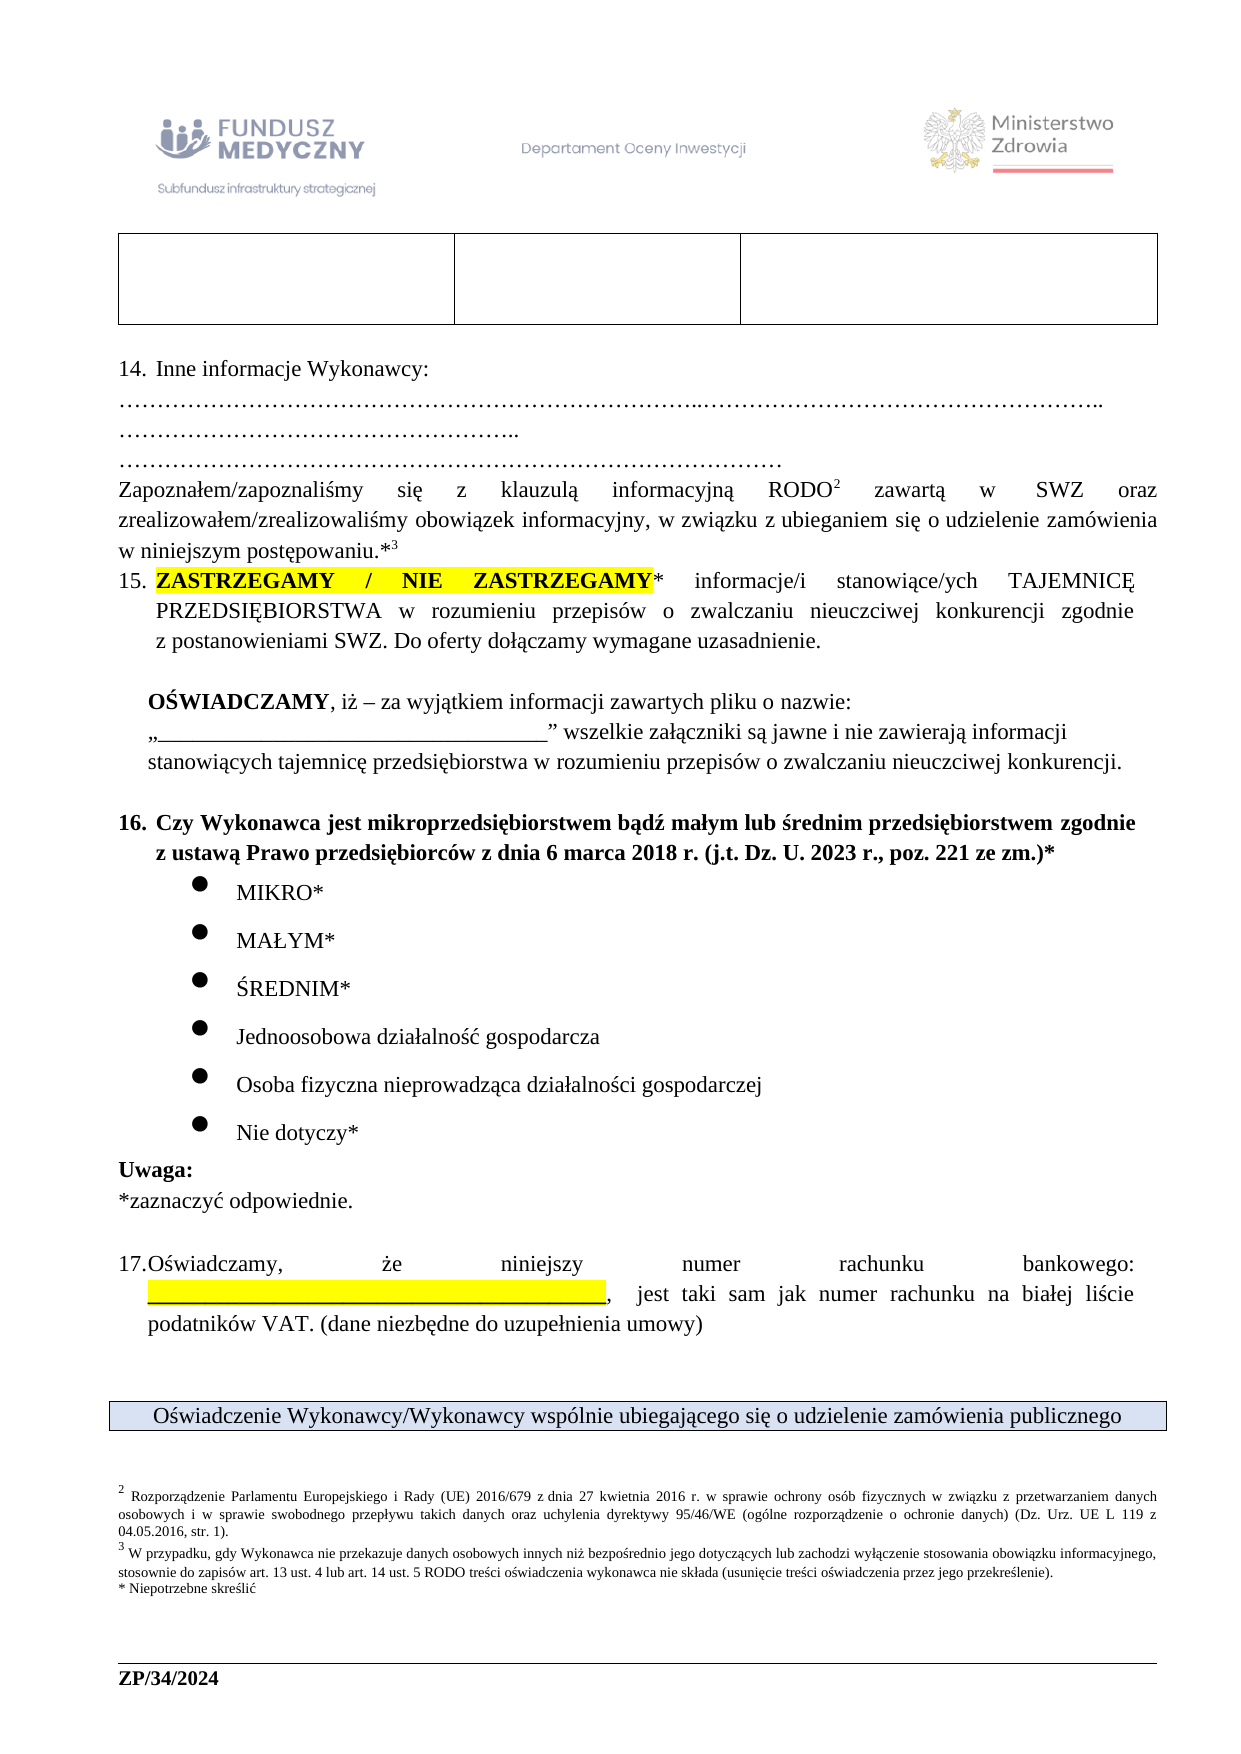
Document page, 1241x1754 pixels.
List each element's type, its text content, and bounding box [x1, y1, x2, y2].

list MIKRO* [192, 869, 1157, 911]
list ŚREDNIM* [192, 965, 1157, 1007]
text Uwaga: [118, 1157, 1157, 1183]
list Jednoosobowa działalność gospodarcza [192, 1013, 1157, 1054]
text OŚWIADCZAMY, iż – za wyjątkiem informacji zawartych pliku o nazwie: „__________________________________” wszelkie załączniki są jawne i nie zawierają informacji stanowiących tajemnicę przedsiębiorstwa w rozumieniu przepisów o zwalczaniu nieuczciwej konkurencji. [148, 688, 1157, 774]
list Oświadczamy, że niniejszy numer rachunku bankowego: ________________________________________, jest taki sam jak numer rachunku na białej liście podatników VAT. (dane niezbędne do uzupełnienia umowy) [118, 1249, 1136, 1336]
table_cell [455, 234, 740, 324]
text …………………………………………………………………..……………………………………………..……………………………………………..…………………………………………………………………………… [118, 386, 1157, 472]
text Oświadczenie Wykonawcy/Wykonawcy wspólnie ubiegającego się o udzielenie zamówienia publicznego [110, 1402, 1166, 1430]
text *zaznaczyć odpowiednie. [118, 1187, 1157, 1213]
table_cell [741, 234, 1157, 324]
list MAŁYM* [192, 917, 1157, 959]
table_cell [119, 234, 454, 324]
text Zapoznałem/zapoznaliśmy się z klauzulą informacyjną RODO zawartą w SWZ oraz zrealizowałem/zrealizowaliśmy obowiązek informacyjny, w związku z ubieganiem się o udzielenie zamówienia w niniejszym postępowaniu.* [118, 476, 1157, 563]
list Inne informacje Wykonawcy: [118, 356, 1136, 382]
list Osoba fizyczna nieprowadząca działalności gospodarczej [192, 1061, 1157, 1102]
list Czy Wykonawca jest mikroprzedsiębiorstwem bądź małym lub średnim przedsiębiorstwem zgodnie z ustawą Prawo przedsiębiorców z dnia 6 marca 2018 r. (j.t. Dz. U. 2023 r., poz. 221 ze zm.)* [118, 809, 1136, 865]
list Nie dotyczy* [192, 1109, 1157, 1150]
list ZASTRZEGAMY / NIE ZASTRZEGAMY* informacje/i stanowiące/ych TAJEMNICĘ PRZEDSIĘBIORSTWA w rozumieniu przepisów o zwalczaniu nieuczciwej konkurencji zgodnie z postanowieniami SWZ. Do oferty dołączamy wymagane uzasadnienie. [118, 567, 1136, 654]
